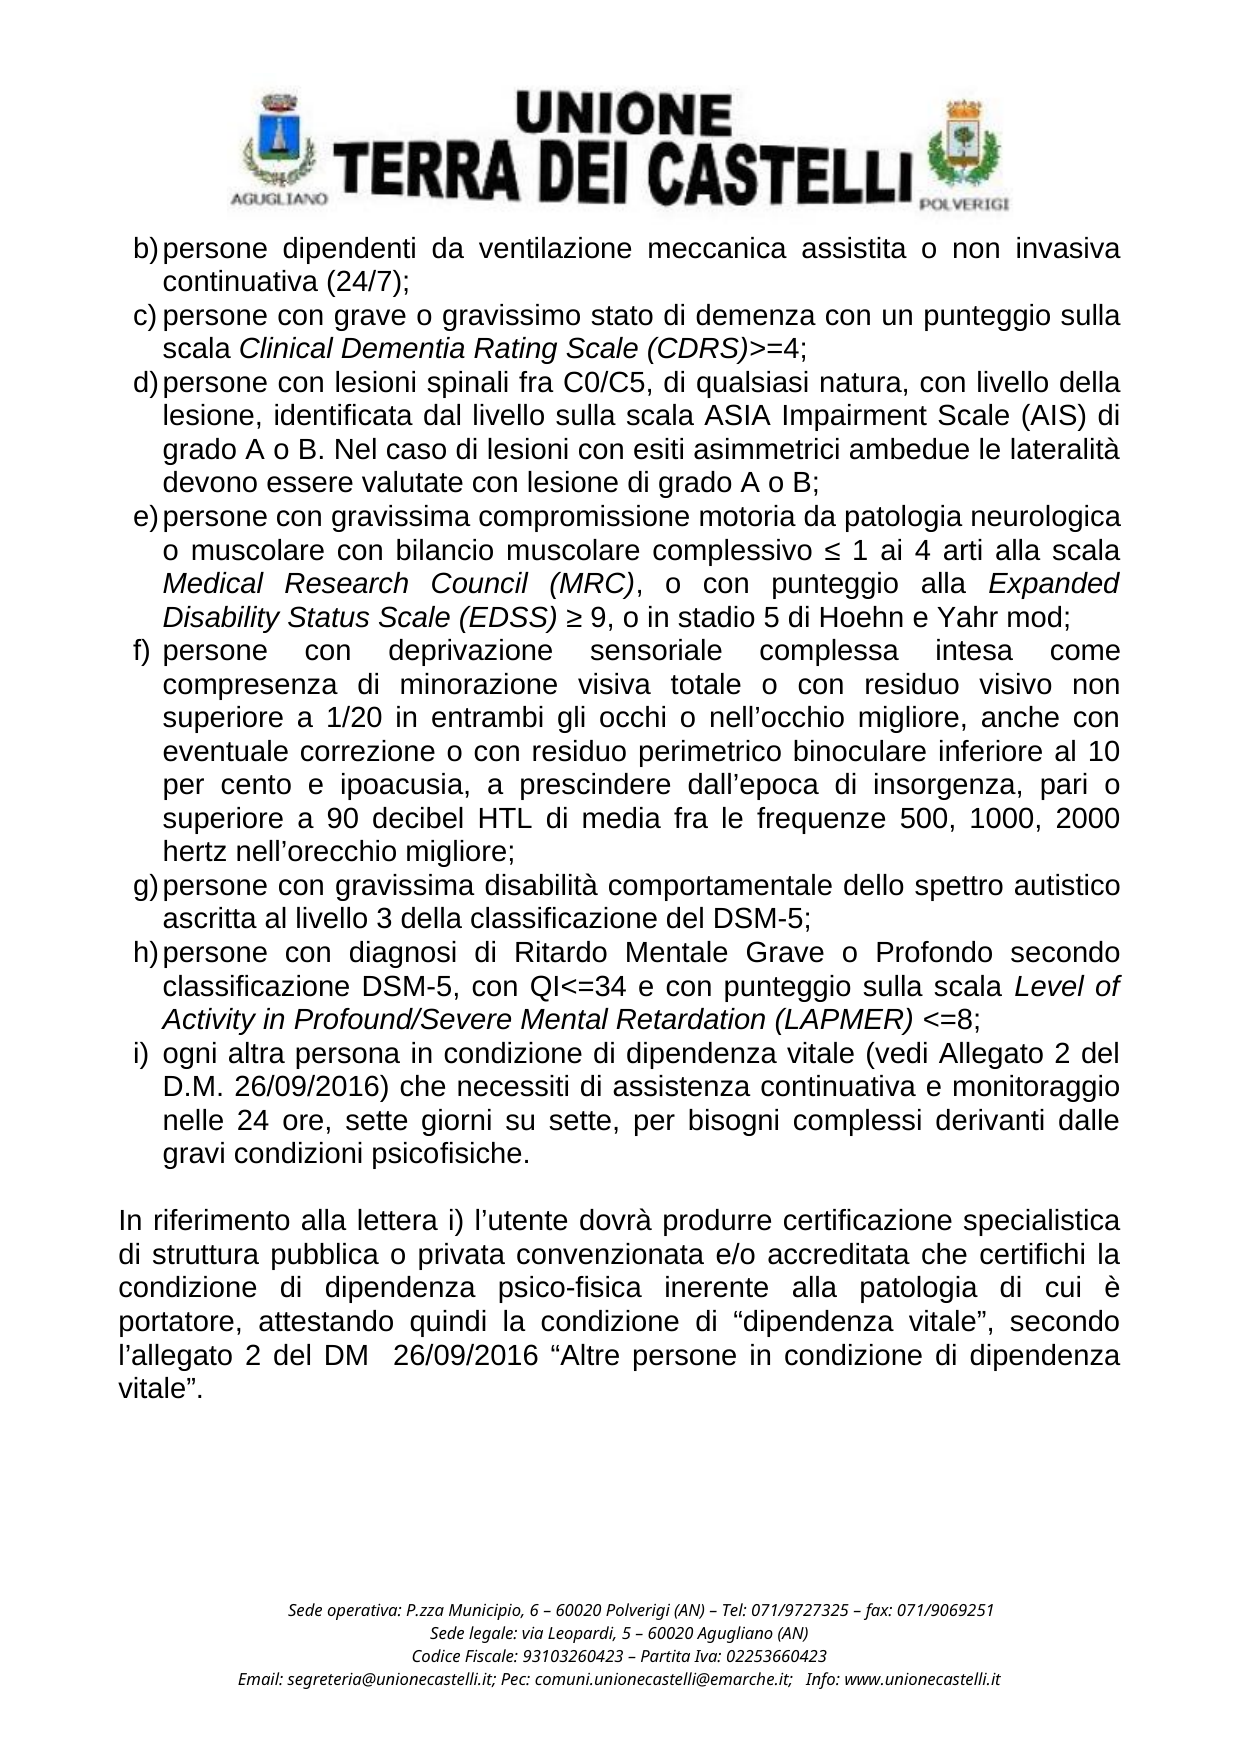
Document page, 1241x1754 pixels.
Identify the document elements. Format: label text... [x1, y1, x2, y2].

list persone con lesioni spinali fra C0/C5, di qualsiasi natura, con livello della lesione, identificata dal livello sulla scala ASIA Impairment Scale (AIS) di grado A o B. Nel caso di lesioni con esiti asimmetrici ambedue le lateralità devono essere valutate con lesione di grado A o B; [133, 365, 1122, 499]
list persone con diagnosi di Ritardo Mentale Grave o Profondo secondo classificazione DSM-5, con QI<=34 e con punteggio sulla scala Level of Activity in Profound/Severe Mental Retardation (LAPMER) <=8; [133, 935, 1122, 1036]
list persone dipendenti da ventilazione meccanica assistita o non invasiva continuativa (24/7); [133, 231, 1122, 298]
list persone con gravissima compromissione motoria da patologia neurologica o muscolare con bilancio muscolare complessivo ≤ 1 ai 4 arti alla scala Medical Research Council (MRC), o con punteggio alla Expanded Disability Status Scale (EDSS) ≥ 9, o in stadio 5 di Hoehn e Yahr mod; [133, 499, 1122, 633]
picture [226, 73, 1014, 231]
list persone con grave o gravissimo stato di demenza con un punteggio sulla scala Clinical Dementia Rating Scale (CDRS)>=4; [133, 298, 1122, 365]
text In riferimento alla lettera i) l’utente dovrà produrre certificazione specialistica di struttura pubblica o privata convenzionata e/o accreditata che certifichi la condizione di dipendenza psico-fisica inerente alla patologia di cui è portatore, attestando quindi la condizione di “dipendenza vitale”, secondo l’allegato 2 del DM 26/09/2016 “Altre persone in condizione di dipendenza vitale”. [118, 1203, 1122, 1405]
list persone con deprivazione sensoriale complessa intesa come compresenza di minorazione visiva totale o con residuo visivo non superiore a 1/20 in entrambi gli occhi o nell’occhio migliore, anche con eventuale correzione o con residuo perimetrico binoculare inferiore al 10 per cento e ipoacusia, a prescindere dall’epoca di insorgenza, pari o superiore a 90 decibel HTL di media fra le frequenze 500, 1000, 2000 hertz nell’orecchio migliore; [133, 633, 1122, 868]
list persone con gravissima disabilità comportamentale dello spettro autistico ascritta al livello 3 della classificazione del DSM-5; [133, 868, 1122, 935]
list ogni altra persona in condizione di dipendenza vitale (vedi Allegato 2 del D.M. 26/09/2016) che necessiti di assistenza continuativa e monitoraggio nelle 24 ore, sette giorni su sette, per bisogni complessi derivanti dalle gravi condizioni psicofisiche. [133, 1036, 1122, 1170]
